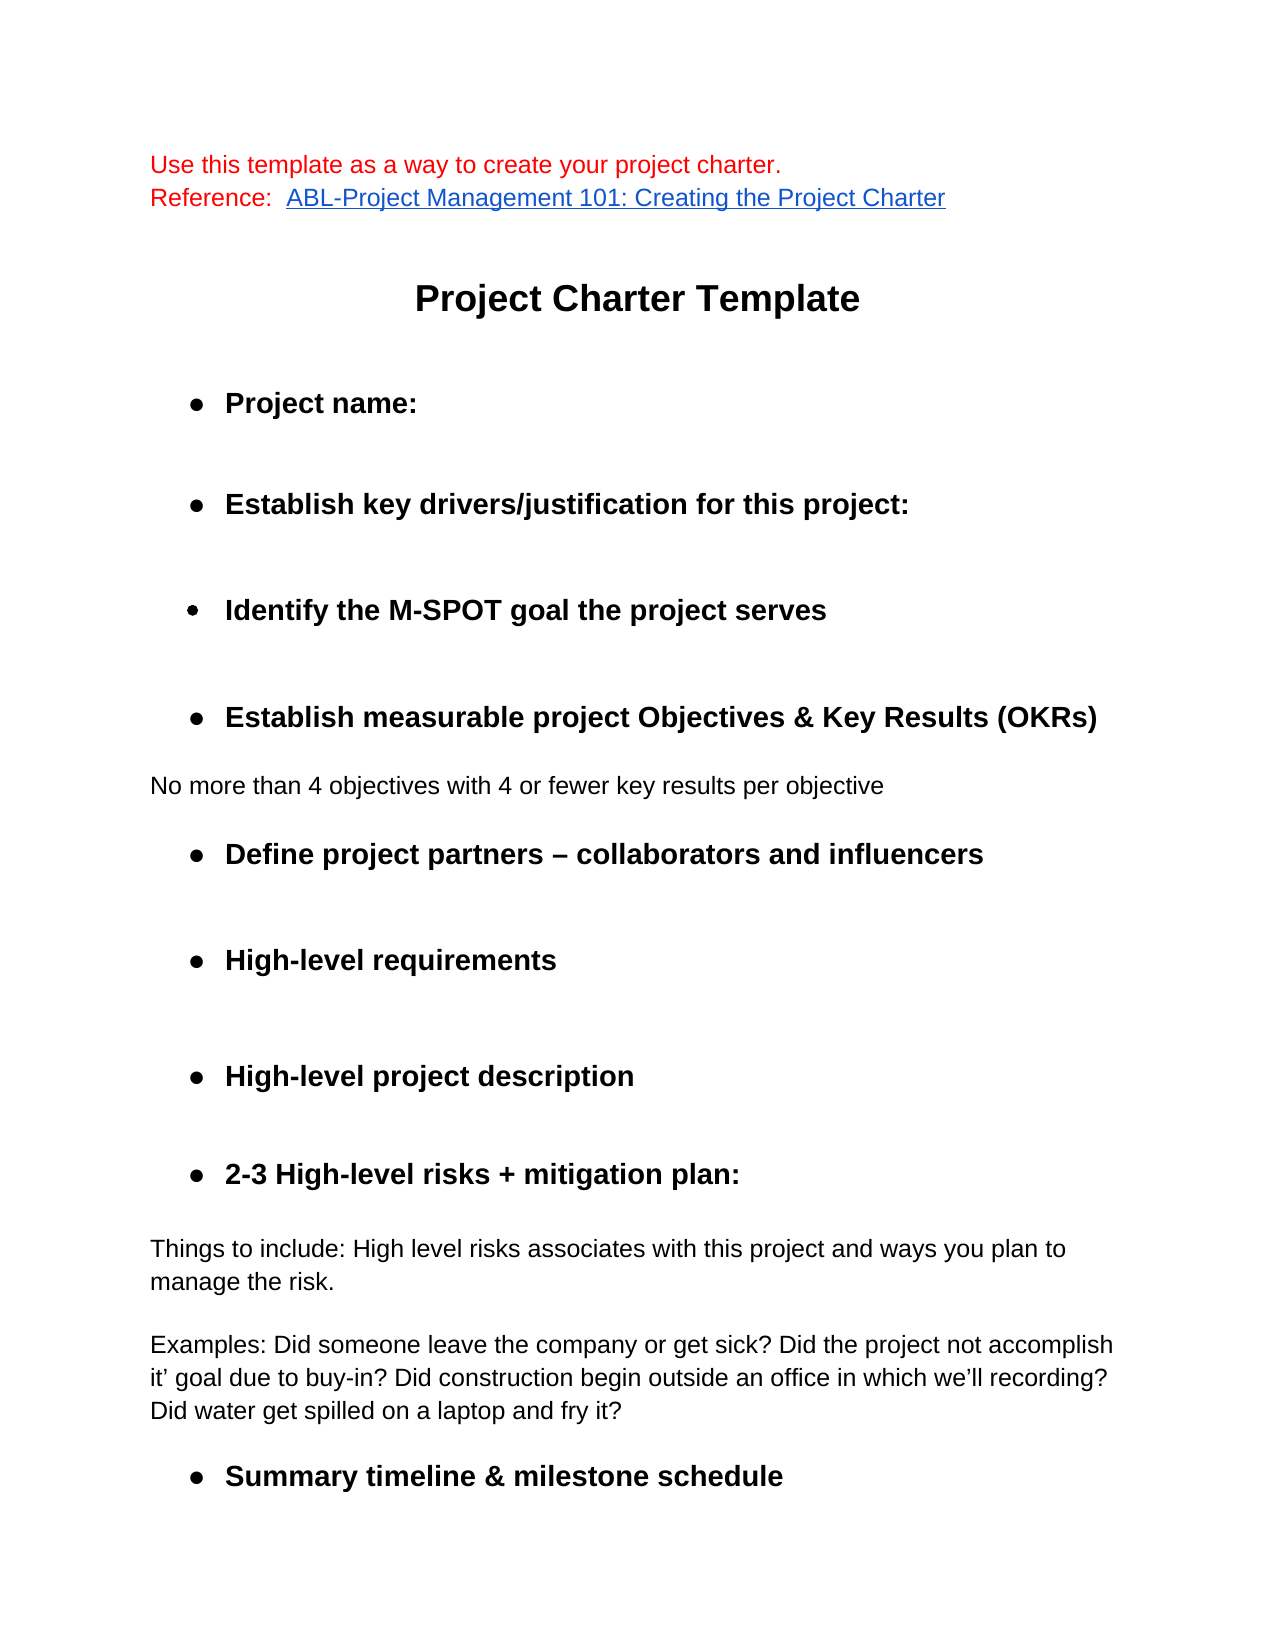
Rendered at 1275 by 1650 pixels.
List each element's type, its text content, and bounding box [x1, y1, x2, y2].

list Project name: [188, 386, 1125, 483]
list Establish measurable project Objectives & Key Results (OKRs) [188, 699, 1125, 733]
text No more than 4 objectives with 4 or fewer key results per objective [150, 771, 1125, 800]
list High-level project description [188, 1059, 1125, 1123]
list Identify the M-SPOT goal the project serves [187, 593, 1125, 657]
text Project Charter Template [150, 276, 1125, 319]
list 2-3 High-level risks + mitigation plan: [188, 1157, 1125, 1190]
text Use this template as a way to create your project charter. [150, 150, 1125, 179]
list Define project partners – collaborators and influencers [188, 837, 1125, 901]
list High-level requirements [188, 943, 1125, 977]
list Establish key drivers/justification for this project: [188, 487, 1125, 551]
text Reference: ABL-Project Management 101: Creating the Project Charter [150, 183, 1125, 212]
text Things to include: High level risks associates with this project and ways you plan to manage the risk. [150, 1234, 1125, 1296]
text Examples: Did someone leave the company or get sick? Did the project not accomplish it’ goal due to buy-in? Did construction begin outside an office in which we’ll recording? Did water get spilled on a laptop and fry it? [150, 1330, 1125, 1425]
list Summary timeline & milestone schedule [188, 1459, 1125, 1493]
